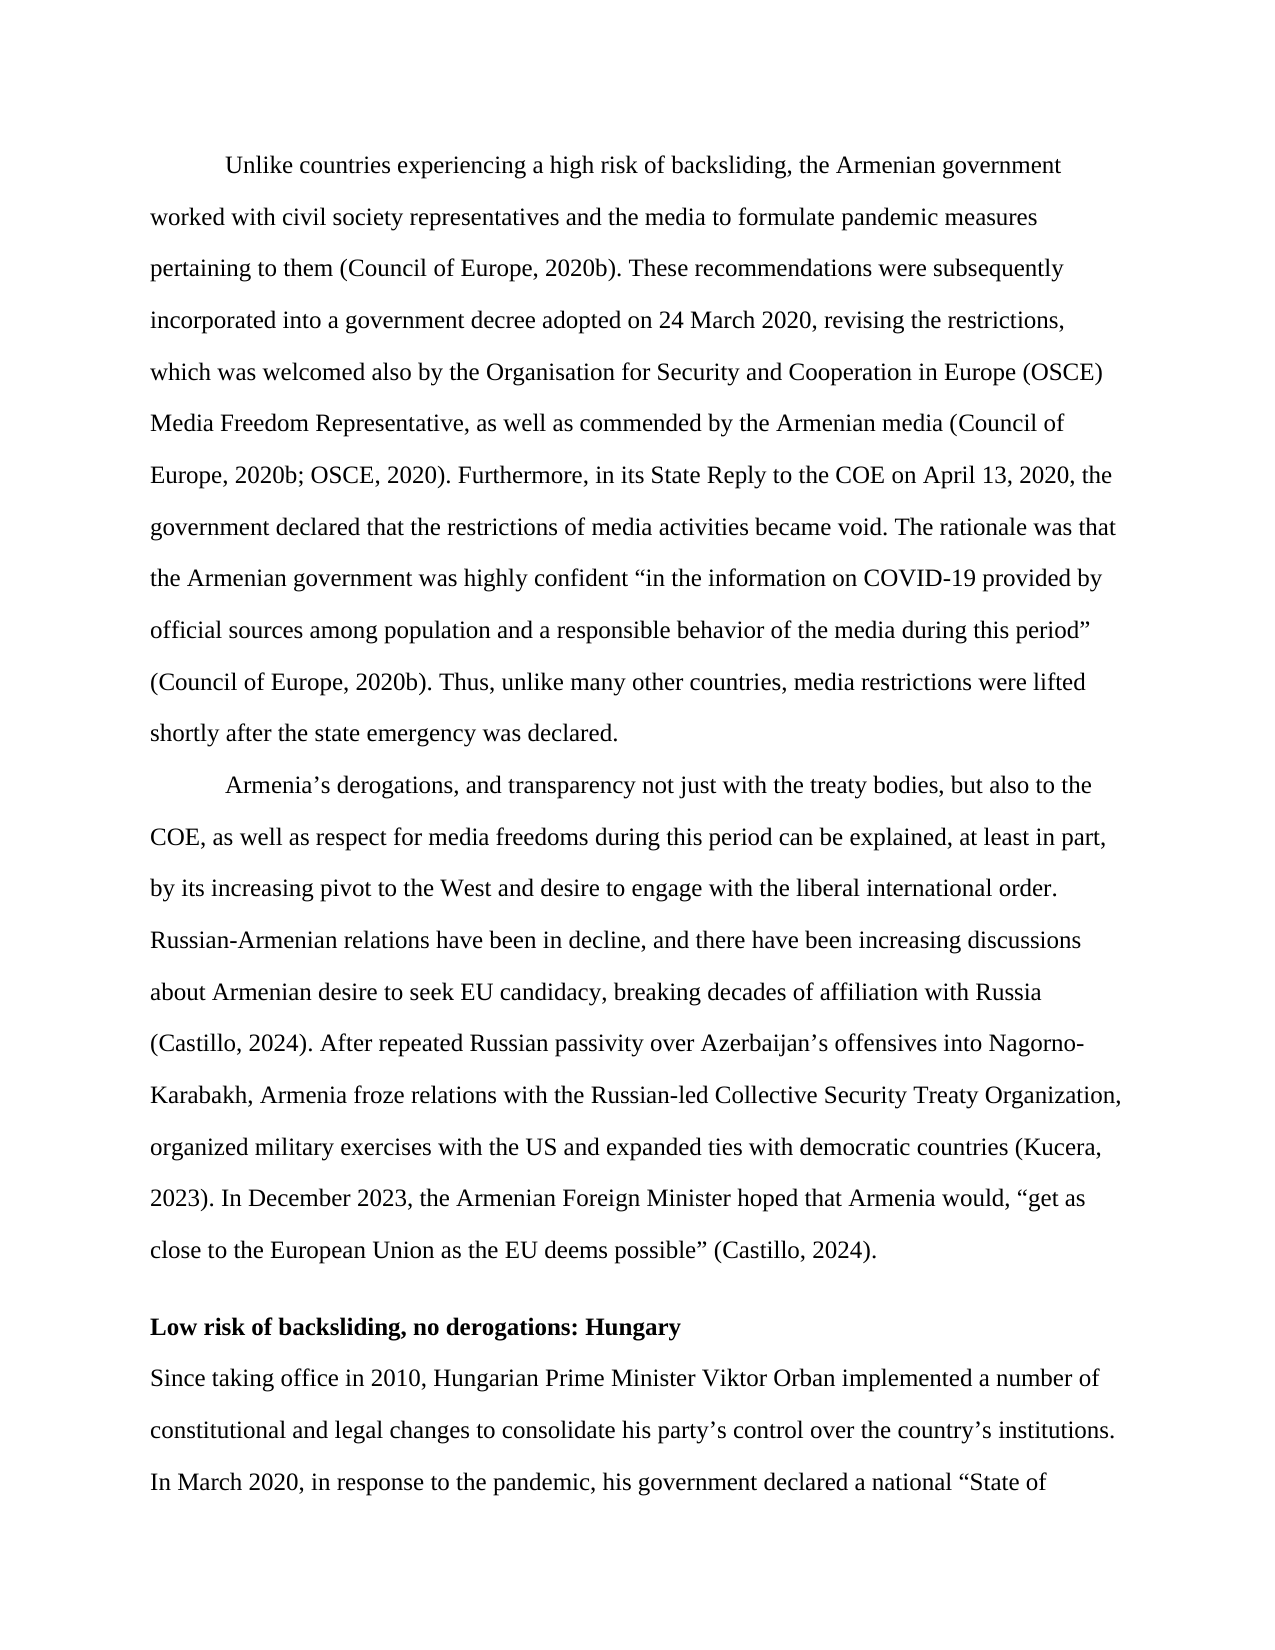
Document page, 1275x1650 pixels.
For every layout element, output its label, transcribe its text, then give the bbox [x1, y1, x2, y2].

subtitle Low risk of backsliding, no derogations: Hungary [150, 1312, 1125, 1340]
text Unlike countries experiencing a high risk of backsliding, the Armenian government worked with civil society representatives and the media to formulate pandemic measures pertaining to them (Council of Europe, 2020b). These recommendations were subsequently incorporated into a government decree adopted on 24 March 2020, revising the restrictions, which was welcomed also by the Organisation for Security and Cooperation in Europe (OSCE) Media Freedom Representative, as well as commended by the Armenian media (Council of Europe, 2020b; OSCE, 2020). Furthermore, in its State Reply to the COE on April 13, 2020, the government declared that the restrictions of media activities became void. The rationale was that the Armenian government was highly confident “in the information on COVID-19 provided by official sources among population and a responsible behavior of the media during this period” (Council of Europe, 2020b). Thus, unlike many other countries, media restrictions were lifted shortly after the state emergency was declared. [150, 150, 1125, 747]
text Armenia’s derogations, and transparency not just with the treaty bodies, but also to the COE, as well as respect for media freedoms during this period can be explained, at least in part, by its increasing pivot to the West and desire to engage with the liberal international order. Russian-Armenian relations have been in decline, and there have been increasing discussions about Armenian desire to seek EU candidacy, breaking decades of affiliation with Russia (Castillo, 2024). After repeated Russian passivity over Azerbaijan’s offensives into Nagorno-Karabakh, Armenia froze relations with the Russian-led Collective Security Treaty Organization, organized military exercises with the US and expanded ties with democratic countries (Kucera, 2023). In December 2023, the Armenian Foreign Minister hoped that Armenia would, “get as close to the European Union as the EU deems possible” (Castillo, 2024). [150, 770, 1125, 1264]
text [150, 1363, 1125, 1495]
